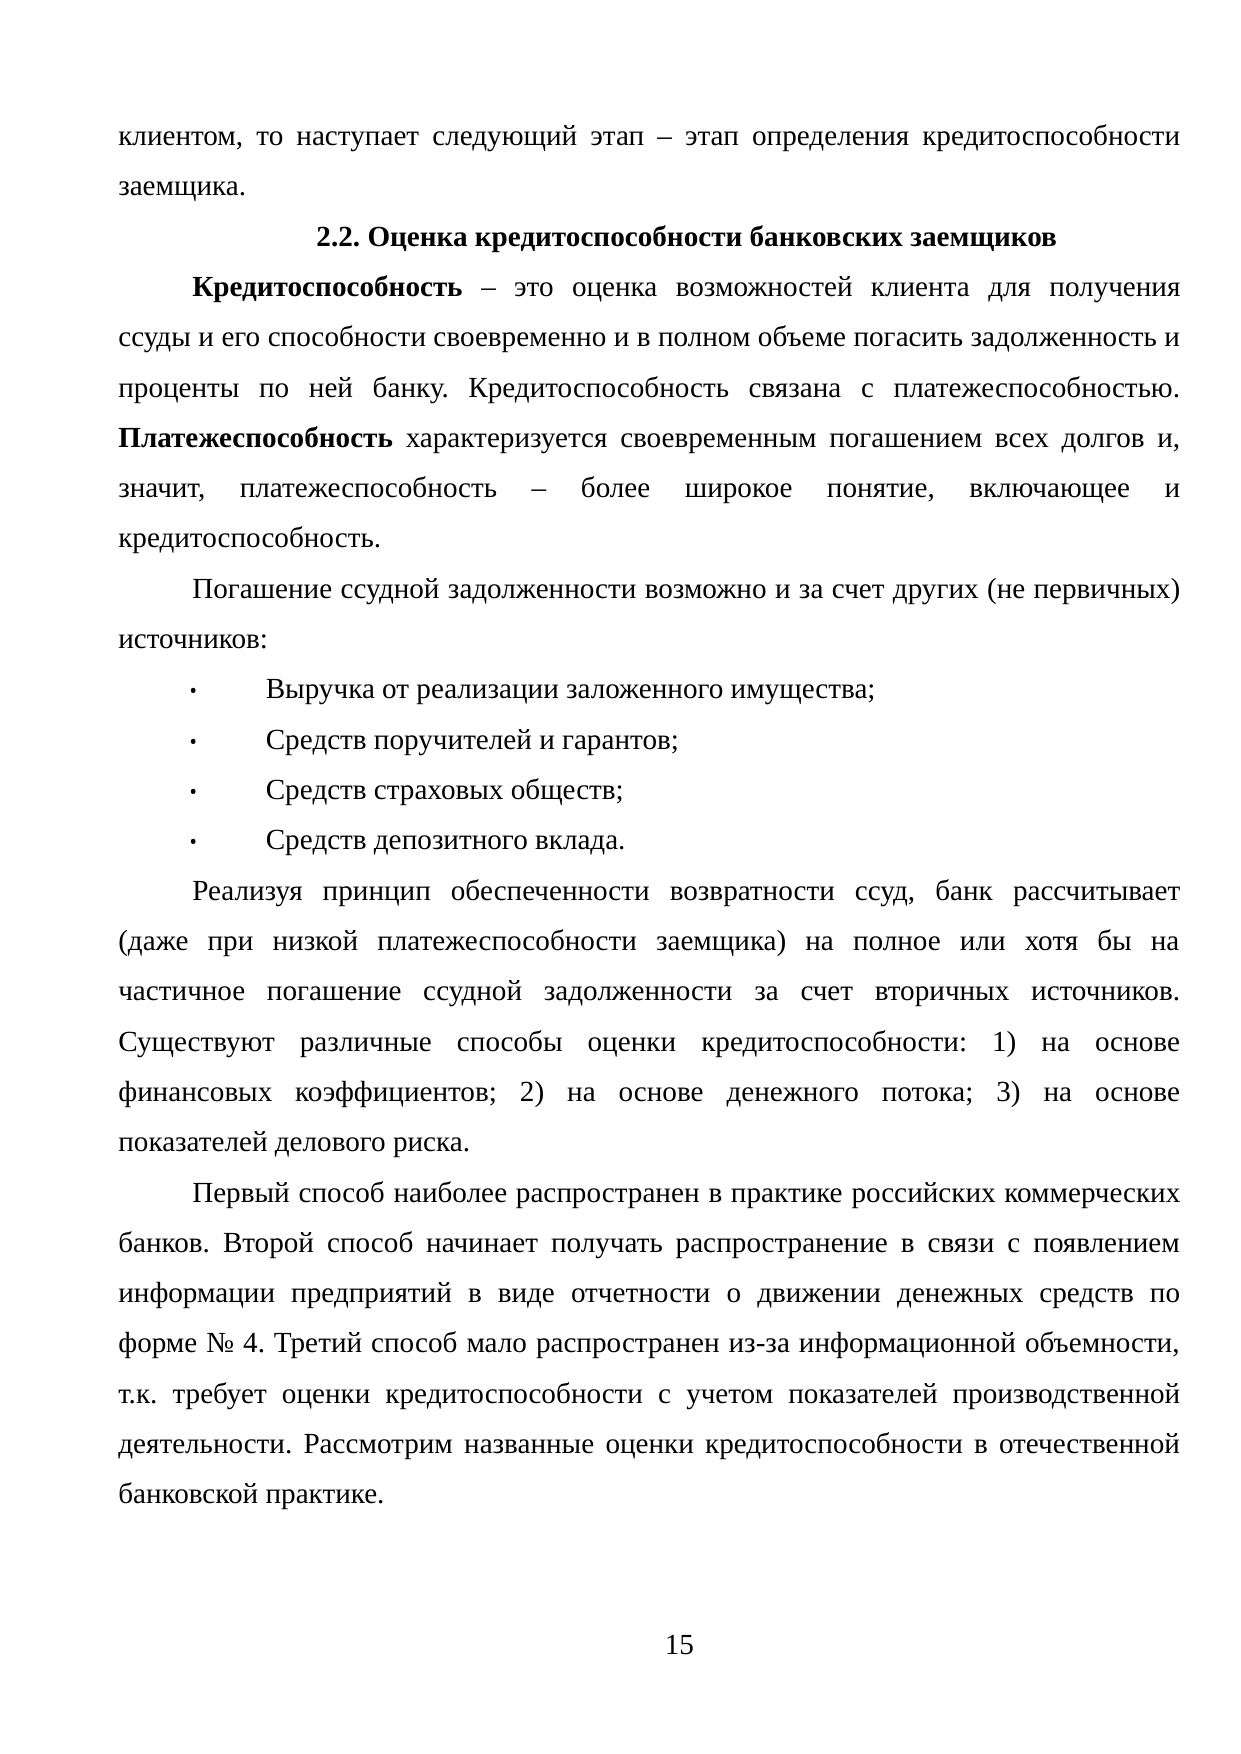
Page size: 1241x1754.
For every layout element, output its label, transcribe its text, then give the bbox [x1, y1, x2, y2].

list Средств депозитного вклада. [118, 822, 1181, 856]
text Реализуя принцип обеспеченности возвратности ссуд, банк рассчитывает (даже при низкой платежеспособности заемщика) на полное или хотя бы на частичное погашение ссудной задолженности за счет вторичных источников. Существуют различные способы оценки кредитоспособности: 1) на основе финансовых коэффициентов; 2) на основе денежного потока; 3) на основе показателей делового риска. [118, 873, 1181, 1158]
list Средств поручителей и гарантов; [118, 722, 1181, 755]
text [118, 118, 1181, 202]
text Первый способ наиболее распространен в практике российских коммерческих банков. Второй способ начинает получать распространение в связи с появлением информации предприятий в виде отчетности о движении денежных средств по форме № 4. Третий способ мало распространен из-за информационной объемности, т.к. требует оценки кредитоспособности с учетом показателей производственной деятельности. Рассмотрим названные оценки кредитоспособности в отечественной банковской практике. [118, 1175, 1181, 1510]
text Погашение ссудной задолженности возможно и за счет других (не первичных) источников: [118, 571, 1181, 655]
list Средств страховых обществ; [118, 772, 1181, 806]
text 2.2. Оценка кредитоспособности банковских заемщиков [118, 219, 1181, 252]
text Кредитоспособность – это оценка возможностей клиента для получения ссуды и его способности своевременно и в полном объеме погасить задолженность и проценты по ней банку. Кредитоспособность связана с платежеспособностью. Платежеспособность характеризуется своевременным погашением всех долгов и, значит, платежеспособность – более широкое понятие, включающее и кредитоспособность. [118, 269, 1181, 554]
list Выручка от реализации заложенного имущества; [118, 672, 1181, 705]
